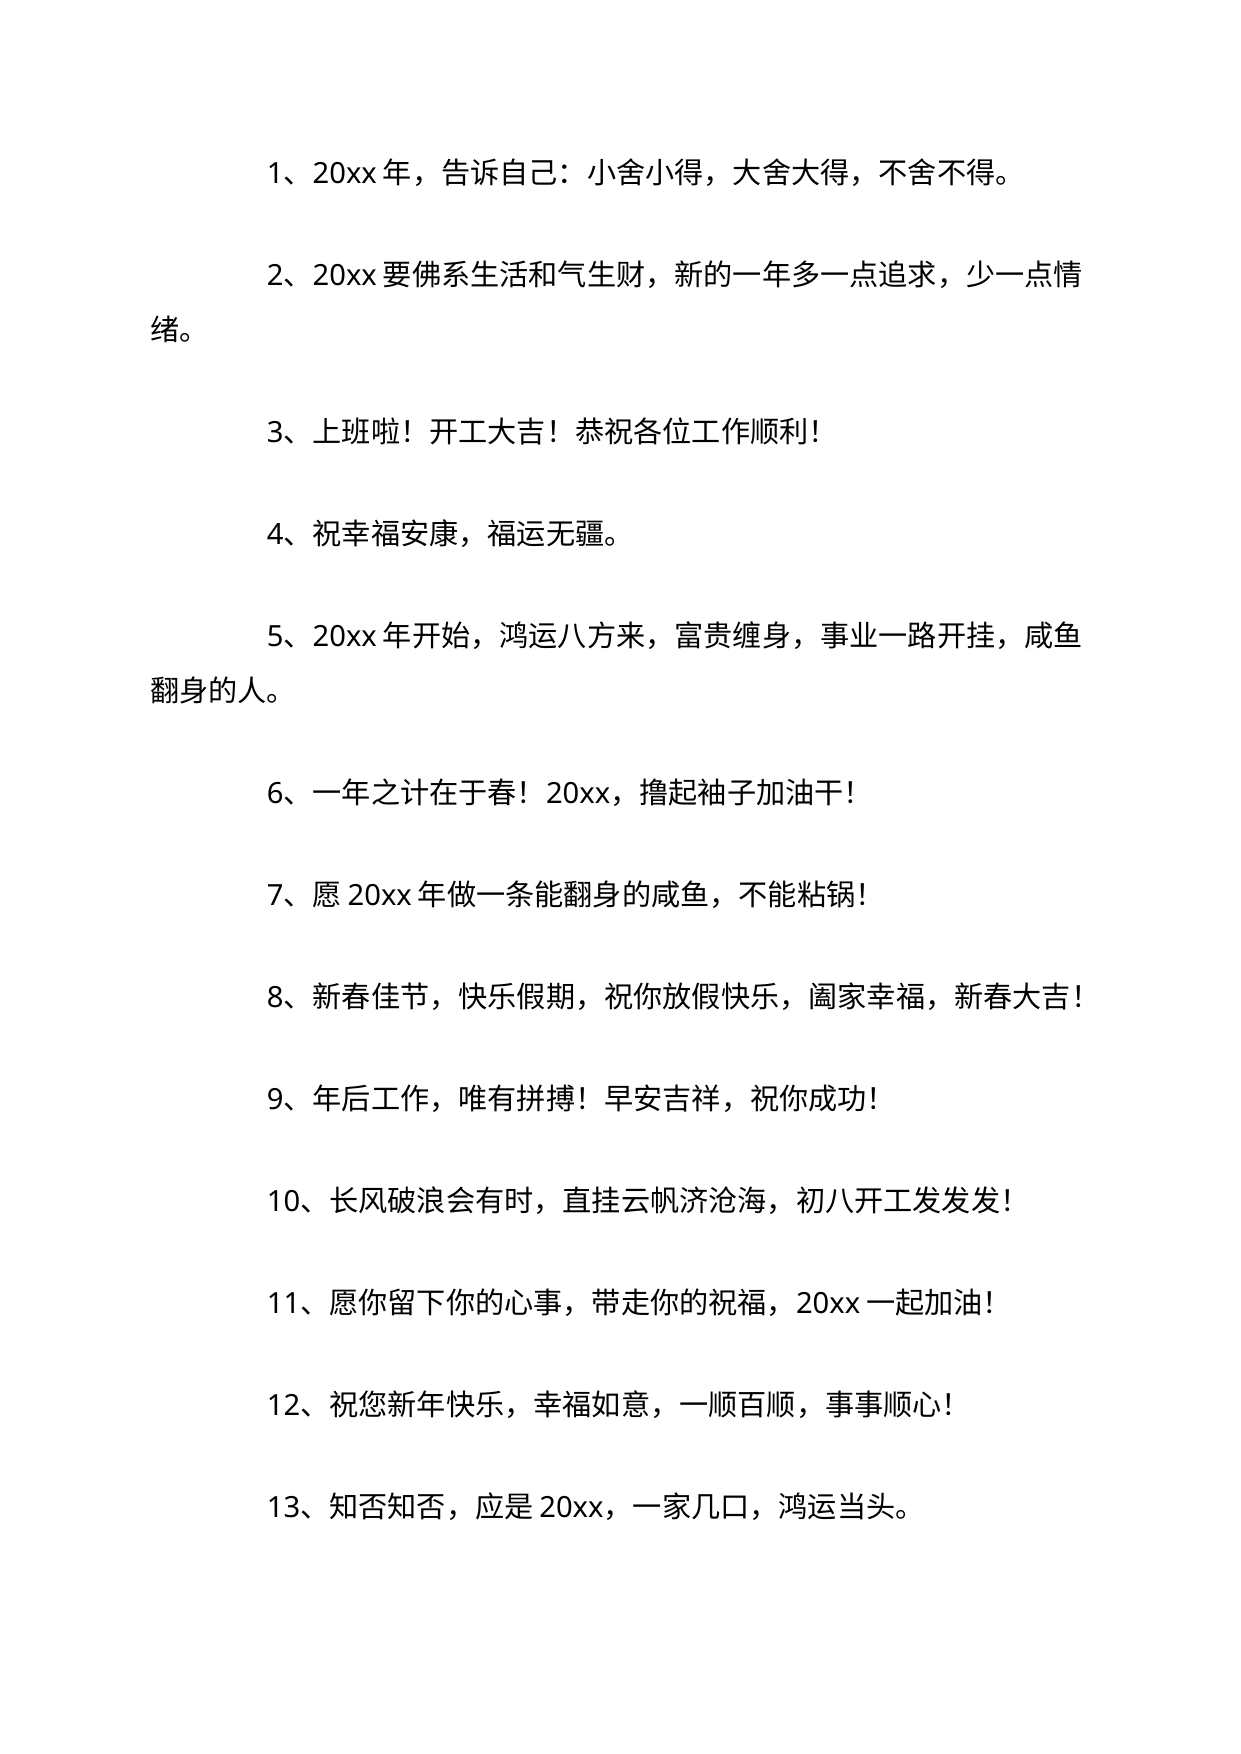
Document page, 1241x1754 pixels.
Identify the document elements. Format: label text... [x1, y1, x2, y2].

text 1、20xx年，告诉自己：小舍小得，大舍大得，不舍不得。 [150, 150, 1090, 192]
text 8、新春佳节，快乐假期，祝你放假快乐，阖家幸福，新春大吉！ [150, 973, 1090, 1016]
text 2、20xx要佛系生活和气生财，新的一年多一点追求，少一点情绪。 [150, 252, 1090, 349]
text 11、愿你留下你的心事，带走你的祝福，20xx一起加油！ [150, 1279, 1090, 1322]
text 10、长风破浪会有时，直挂云帆济沧海，初八开工发发发！ [150, 1177, 1090, 1220]
text 13、知否知否，应是20xx，一家几口，鸿运当头。 [150, 1483, 1090, 1526]
text 5、20xx年开始，鸿运八方来，富贵缠身，事业一路开挂，咸鱼翻身的人。 [150, 613, 1090, 710]
text 6、一年之计在于春！20xx，撸起袖子加油干！ [150, 769, 1090, 812]
text 4、祝幸福安康，福运无疆。 [150, 511, 1090, 553]
text 9、年后工作，唯有拼搏！早安吉祥，祝你成功！ [150, 1075, 1090, 1118]
text 3、上班啦！开工大吉！恭祝各位工作顺利！ [150, 409, 1090, 451]
text 7、愿20xx年做一条能翻身的咸鱼，不能粘锅！ [150, 871, 1090, 914]
text 12、祝您新年快乐，幸福如意，一顺百顺，事事顺心！ [150, 1381, 1090, 1424]
